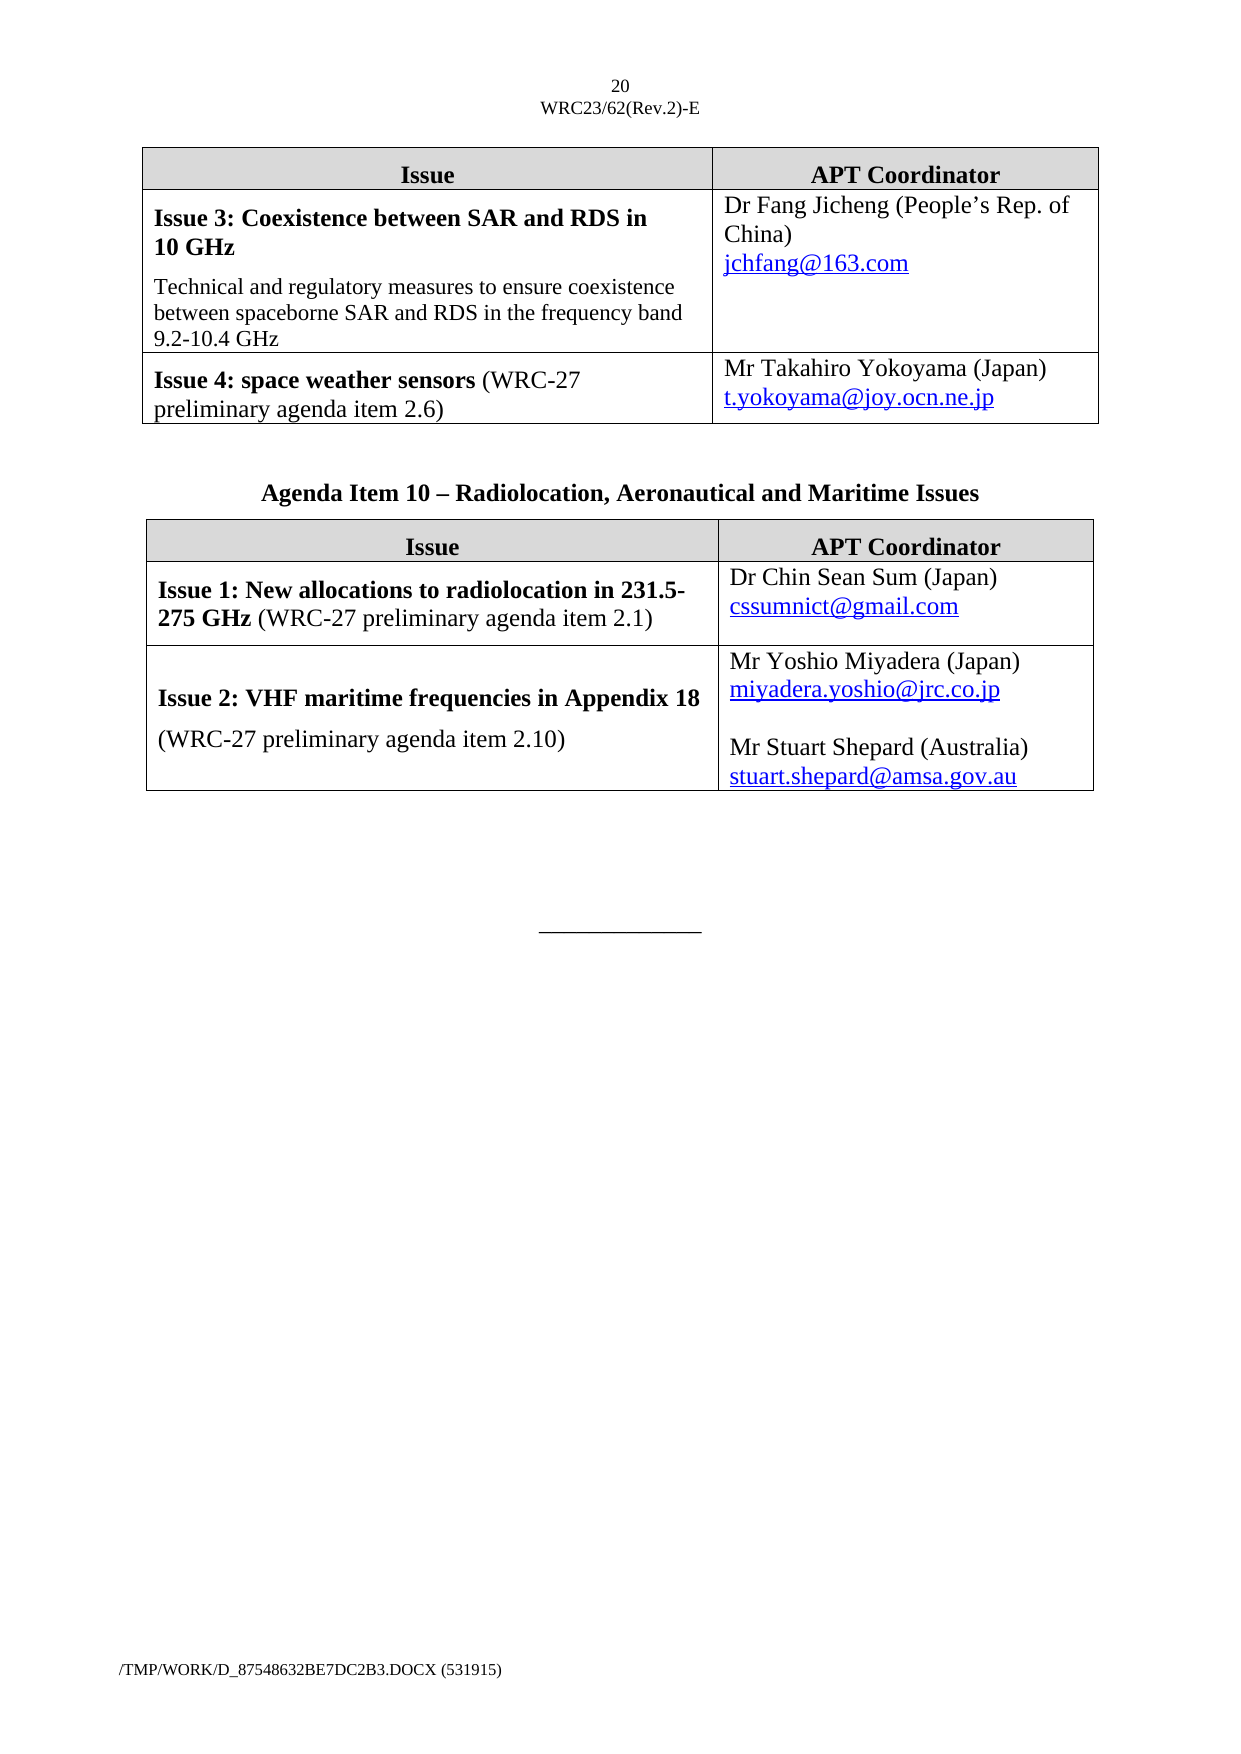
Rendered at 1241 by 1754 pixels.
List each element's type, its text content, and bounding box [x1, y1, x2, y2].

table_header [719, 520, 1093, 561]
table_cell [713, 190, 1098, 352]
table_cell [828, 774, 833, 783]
text _____________ [118, 907, 1122, 936]
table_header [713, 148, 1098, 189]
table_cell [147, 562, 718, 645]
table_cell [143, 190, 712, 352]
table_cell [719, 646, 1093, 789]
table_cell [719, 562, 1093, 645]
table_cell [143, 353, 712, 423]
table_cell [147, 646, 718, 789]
text Agenda Item 10 – Radiolocation, Aeronautical and Maritime Issues [118, 478, 1122, 506]
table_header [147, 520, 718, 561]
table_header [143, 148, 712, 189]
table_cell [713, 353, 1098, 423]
